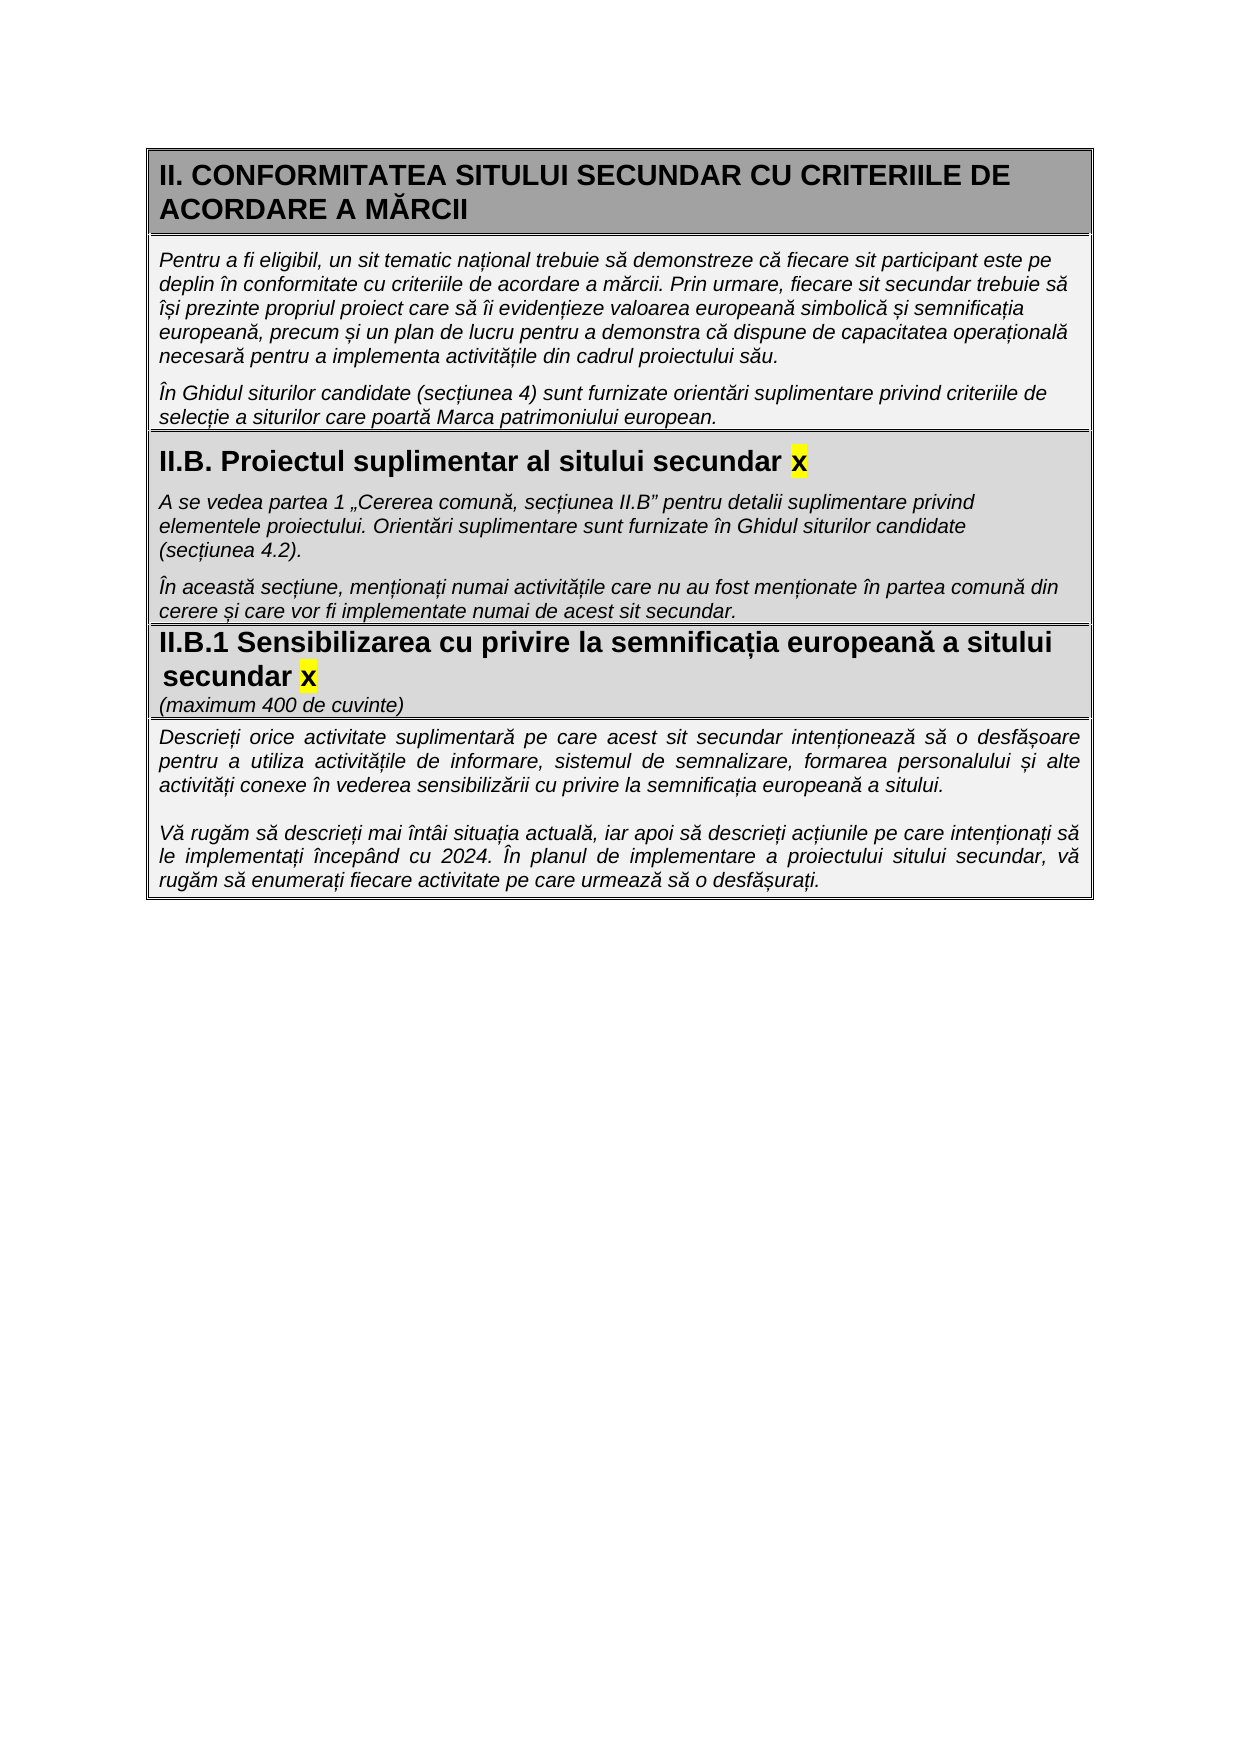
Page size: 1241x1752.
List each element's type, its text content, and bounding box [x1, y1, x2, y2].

table_cell II.B. Proiectul suplimentar al sitului secundar x A se vedea partea 1 „Cererea comună, secțiunea II.B” pentru detalii suplimentare privind elementele proiectului. Orientări suplimentare sunt furnizate în Ghidul siturilor candidate (secțiunea 4.2). În această secțiune, menționați numai activitățile care nu au fost menționate în partea comună din cerere și care vor fi implementate numai de acest sit secundar. [149, 429, 1091, 622]
table_cell II.B.1 Sensibilizarea cu privire la semnificația europeană a sitului secundar x (maximum 400 de cuvinte) [149, 623, 1091, 717]
table_cell Pentru a fi eligibil, un sit tematic național trebuie să demonstreze că fiecare sit participant este pe deplin în conformitate cu criteriile de acordare a mărcii. Prin urmare, fiecare sit secundar trebuie să își prezinte propriul proiect care să îi evidențieze valoarea europeană simbolică și semnificația europeană, precum și un plan de lucru pentru a demonstra că dispune de capacitatea operațională necesară pentru a implementa activitățile din cadrul proiectului său. În Ghidul siturilor candidate (secțiunea 4) sunt furnizate orientări suplimentare privind criteriile de selecție a siturilor care poartă Marca patrimoniului european. [149, 233, 1091, 428]
table_cell Descrieți orice activitate suplimentară pe care acest sit secundar intenționează să o desfășoare pentru a utiliza activitățile de informare, sistemul de semnalizare, formarea personalului și alte activități conexe în vederea sensibilizării cu privire la semnificația europeană a sitului. Vă rugăm să descrieți mai întâi situația actuală, iar apoi să descrieți acțiunile pe care intenționați să le implementați începând cu 2024. În planul de implementare a proiectului sitului secundar, vă rugăm să enumerați fiecare activitate pe care urmează să o desfășurați. [149, 717, 1091, 897]
table_header II. CONFORMITATEA SITULUI SECUNDAR CU CRITERIILE DE ACORDARE A MĂRCII [149, 151, 1091, 233]
